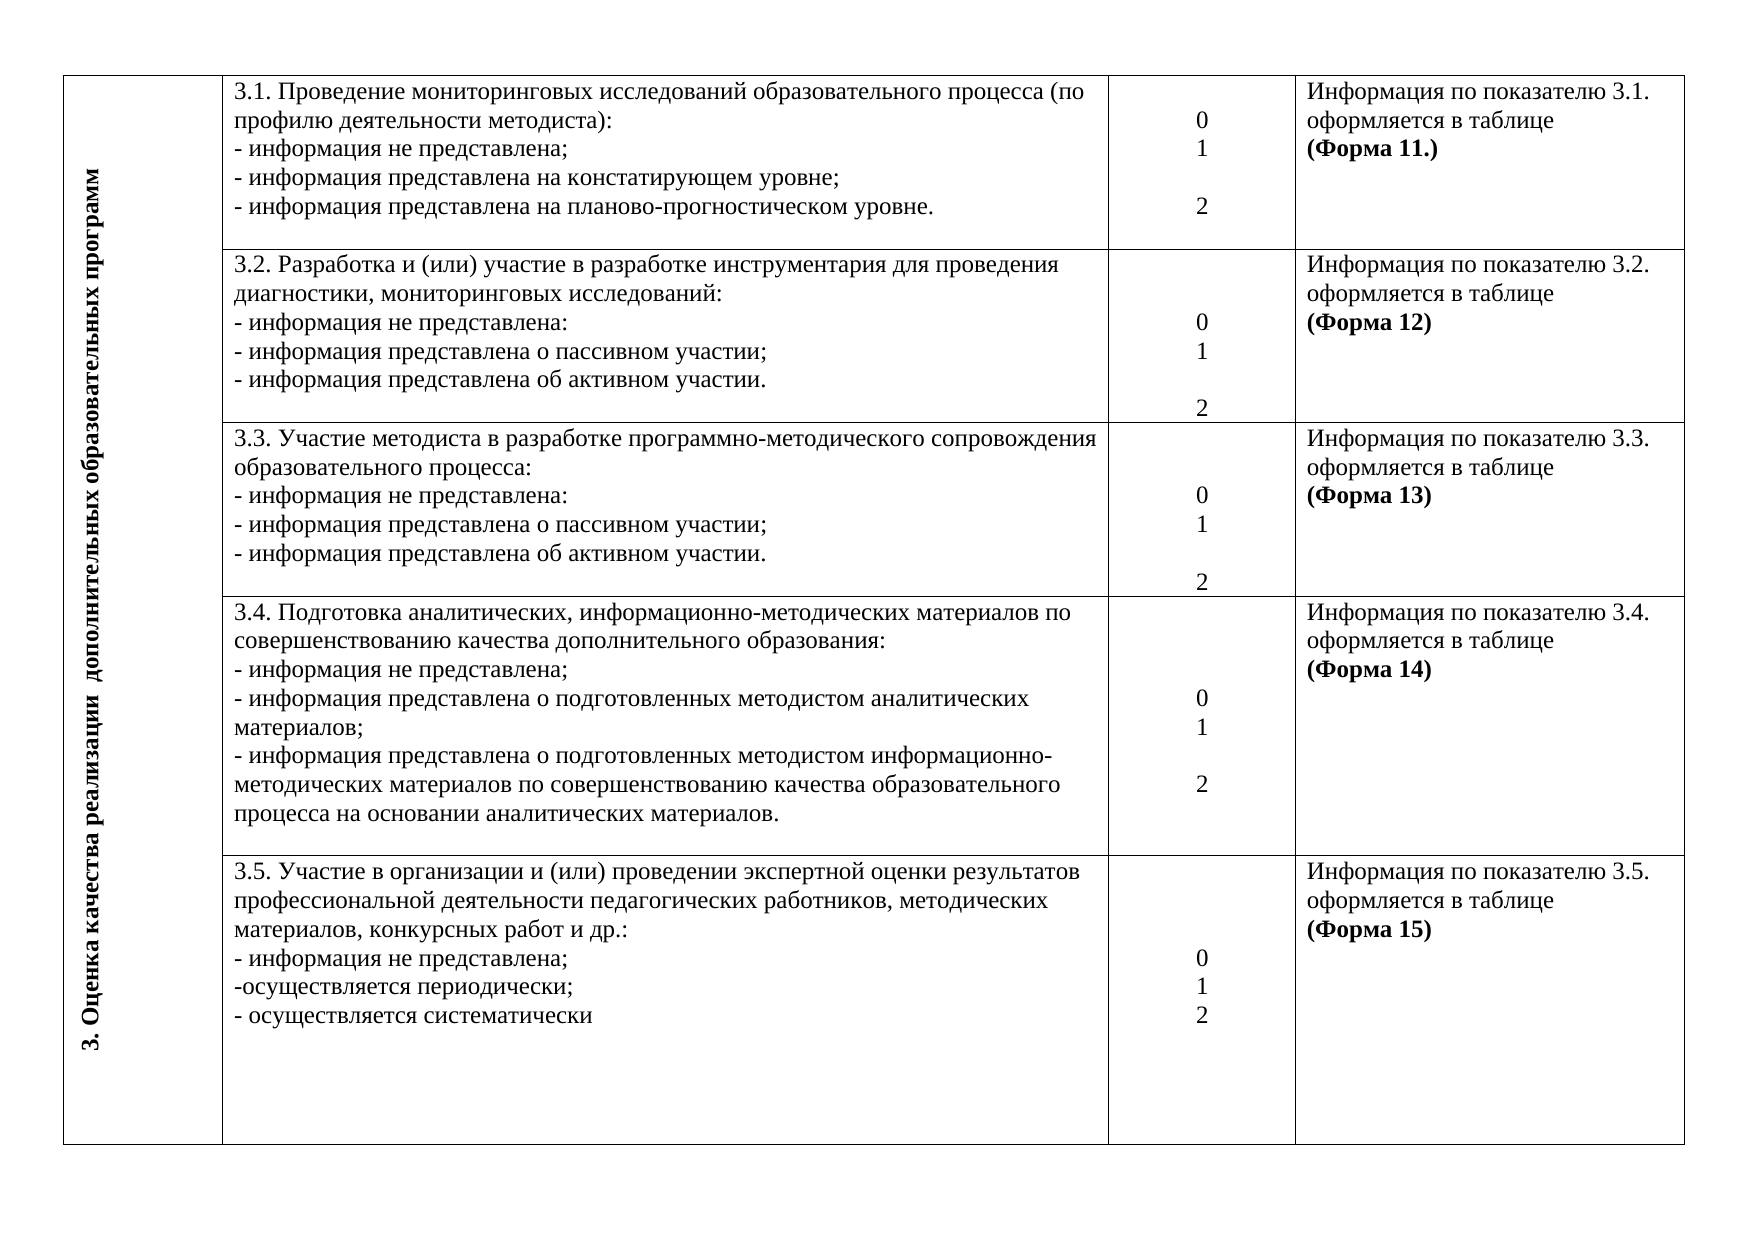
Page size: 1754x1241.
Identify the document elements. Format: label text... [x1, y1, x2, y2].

table_cell 0 1 2 [1109, 423, 1295, 596]
table_cell Информация по показателю 3.1. оформляется в таблице (Форма 11.) [1296, 76, 1684, 248]
table_cell 0 1 2 [1109, 856, 1295, 1144]
table_cell 3.2. Разработка и (или) участие в разработке инструментария для проведения диагностики, мониторинговых исследований: - информация не представлена: - информация представлена о пассивном участии; - информация представлена об активном участии. [223, 250, 1108, 422]
table_cell 3. Оценка качества реализации дополнительных образовательных программ [64, 76, 222, 1144]
table_cell 0 1 2 [1109, 76, 1295, 248]
table_cell 3.4. Подготовка аналитических, информационно-методических материалов по совершенствованию качества дополнительного образования: - информация не представлена; - информация представлена о подготовленных методистом аналитических материалов; - информация представлена о подготовленных методистом информационно-методических материалов по совершенствованию качества образовательного процесса на основании аналитических материалов. [223, 597, 1108, 855]
table_cell 3.5. Участие в организации и (или) проведении экспертной оценки результатов профессиональной деятельности педагогических работников, методических материалов, конкурсных работ и др.: - информация не представлена; -осуществляется периодически; - осуществляется систематически [223, 856, 1108, 1144]
table_cell 3.3. Участие методиста в разработке программно-методического сопровождения образовательного процесса: - информация не представлена: - информация представлена о пассивном участии; - информация представлена об активном участии. [223, 423, 1108, 596]
table_cell 3.1. Проведение мониторинговых исследований образовательного процесса (по профилю деятельности методиста): - информация не представлена; - информация представлена на констатирующем уровне; - информация представлена на планово-прогностическом уровне. [223, 76, 1108, 248]
table_cell Информация по показателю 3.4. оформляется в таблице (Форма 14) [1296, 597, 1684, 855]
table_cell Информация по показателю 3.3. оформляется в таблице (Форма 13) [1296, 423, 1684, 596]
table_cell Информация по показателю 3.2. оформляется в таблице (Форма 12) [1296, 250, 1684, 422]
table_cell 0 1 2 [1109, 250, 1295, 422]
table_cell Информация по показателю 3.5. оформляется в таблице (Форма 15) [1296, 856, 1684, 1144]
table_cell 0 1 2 [1109, 597, 1295, 855]
